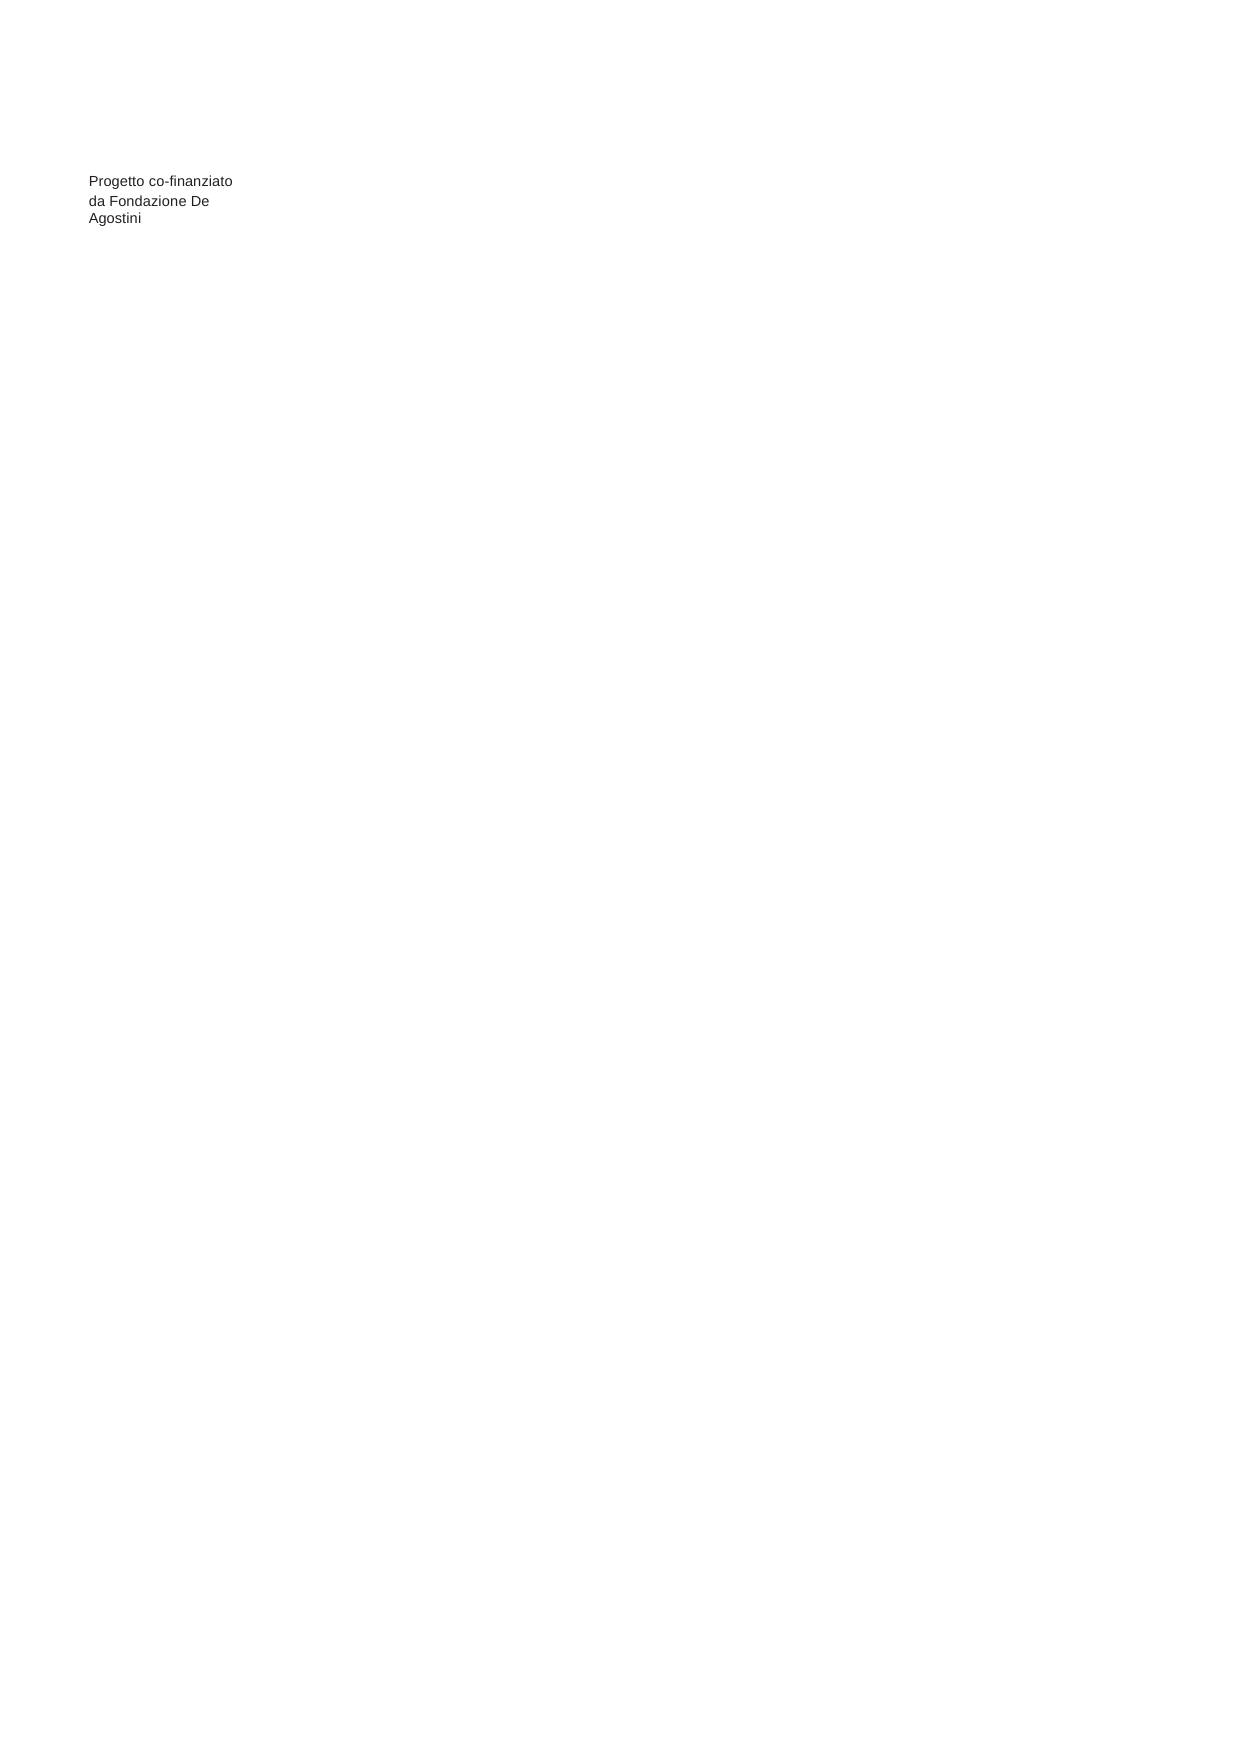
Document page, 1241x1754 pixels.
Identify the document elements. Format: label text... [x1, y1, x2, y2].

text Progetto co-finanziato [88, 173, 235, 190]
text da Fondazione De Agostini [88, 193, 235, 226]
